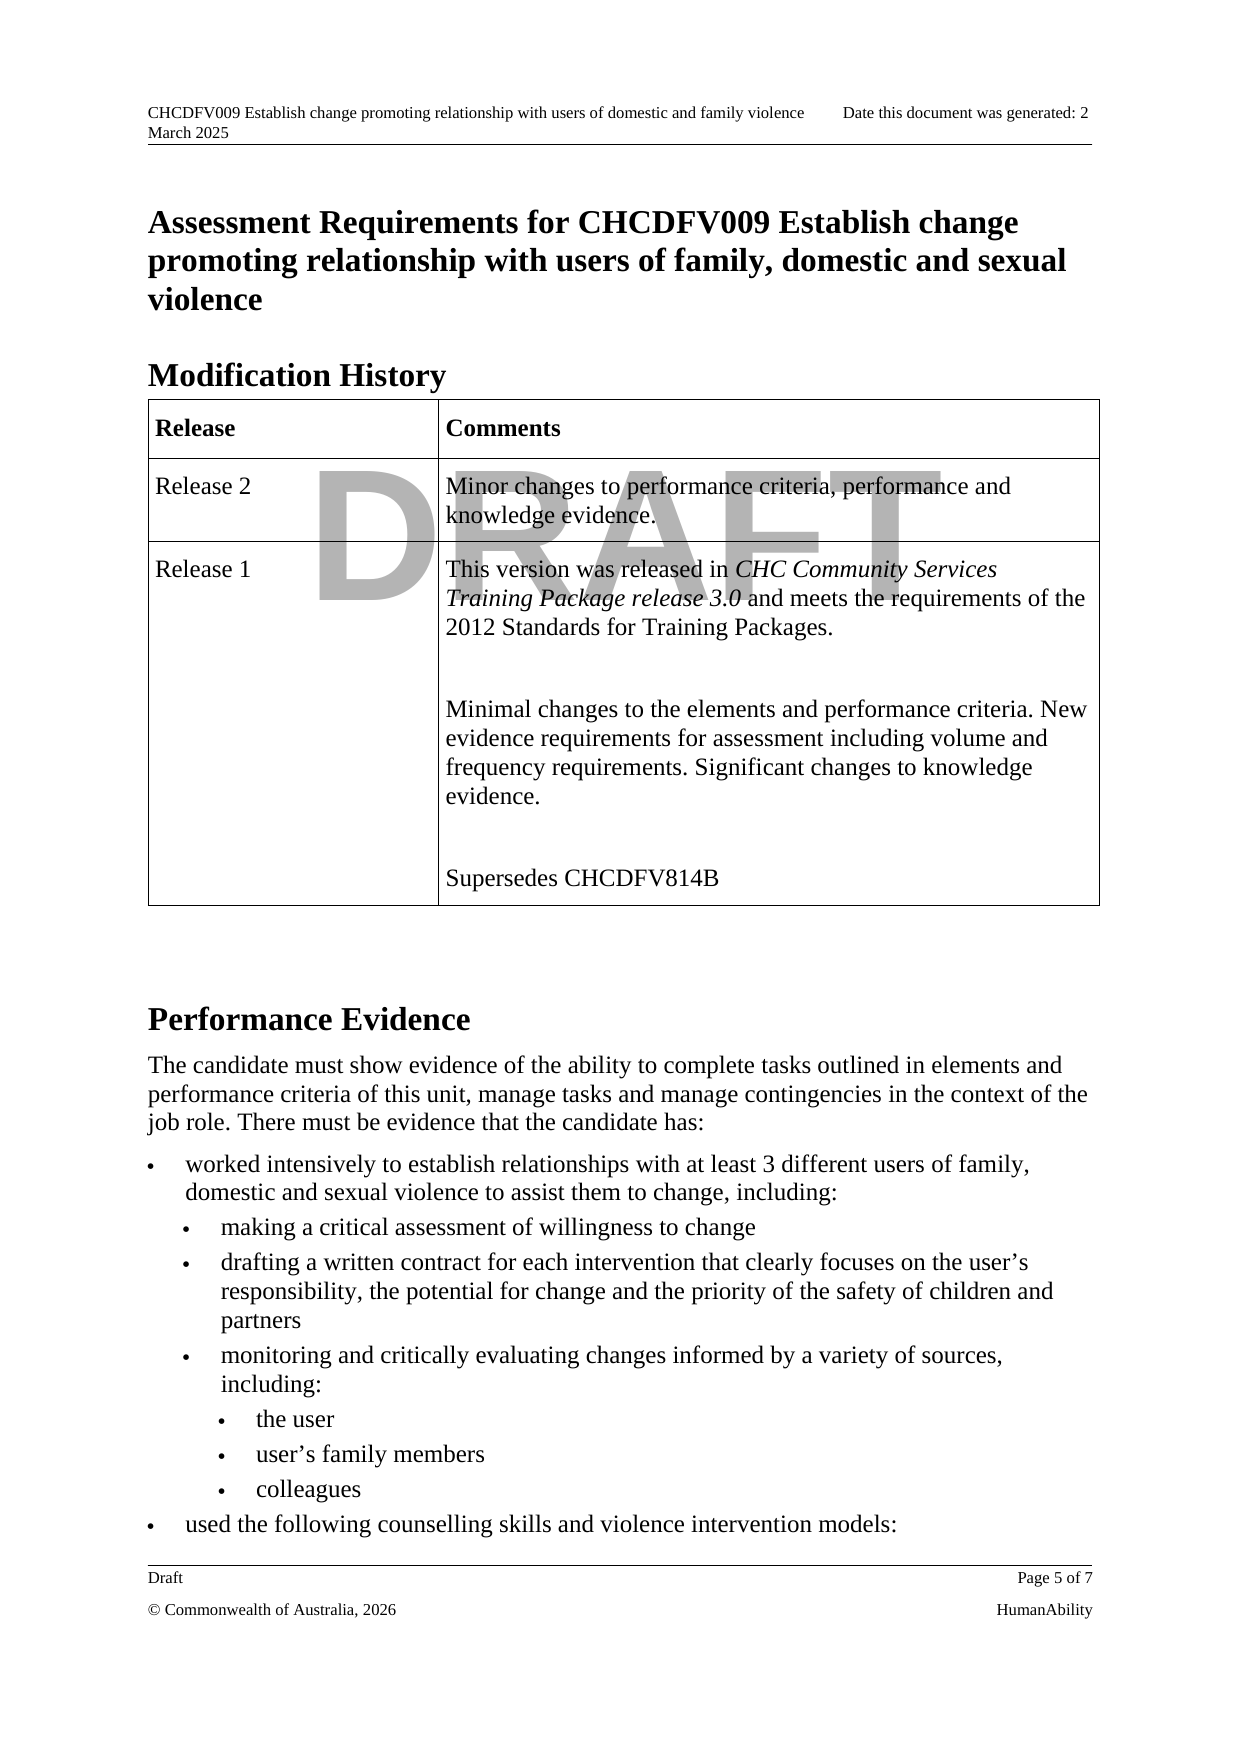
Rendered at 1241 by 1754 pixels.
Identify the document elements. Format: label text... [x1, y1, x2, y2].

list used the following counselling skills and violence intervention models: [148, 1509, 1092, 1537]
list worked intensively to establish relationships with at least 3 different users of family, domestic and sexual violence to assist them to change, including: [148, 1149, 1092, 1206]
table_header Comments [439, 400, 1099, 457]
table_cell Minor changes to performance criteria, performance and knowledge evidence. [439, 459, 1099, 541]
list monitoring and critically evaluating changes informed by a variety of sources, including: [183, 1340, 1092, 1397]
list user’s family members [218, 1439, 1092, 1467]
list making a critical assessment of willingness to change [183, 1212, 1092, 1241]
list drafting a written contract for each intervention that clearly focuses on the user’s responsibility, the potential for change and the priority of the safety of children and partners [183, 1247, 1092, 1334]
subtitle Assessment Requirements for CHCDFV009 Establish change promoting relationship with users of family, domestic and sexual violence [148, 202, 1092, 317]
table_header Release [149, 400, 438, 457]
text The candidate must show evidence of the ability to complete tasks outlined in elements and performance criteria of this unit, manage tasks and manage contingencies in the context of the job role. There must be evidence that the candidate has: [148, 1050, 1092, 1136]
table_cell This version was released in CHC Community Services Training Package release 3.0 and meets the requirements of the 2012 Standards for Training Packages. Minimal changes to the elements and performance criteria. New evidence requirements for assessment including volume and frequency requirements. Significant changes to knowledge evidence. Supersedes CHCDFV814B [439, 542, 1099, 904]
list colleagues [218, 1474, 1092, 1502]
subtitle Modification History [148, 355, 1092, 393]
list the user [218, 1404, 1092, 1432]
table_cell Release 1 [149, 542, 438, 904]
subtitle Performance Evidence [148, 999, 1092, 1037]
table_cell Release 2 [149, 459, 438, 541]
